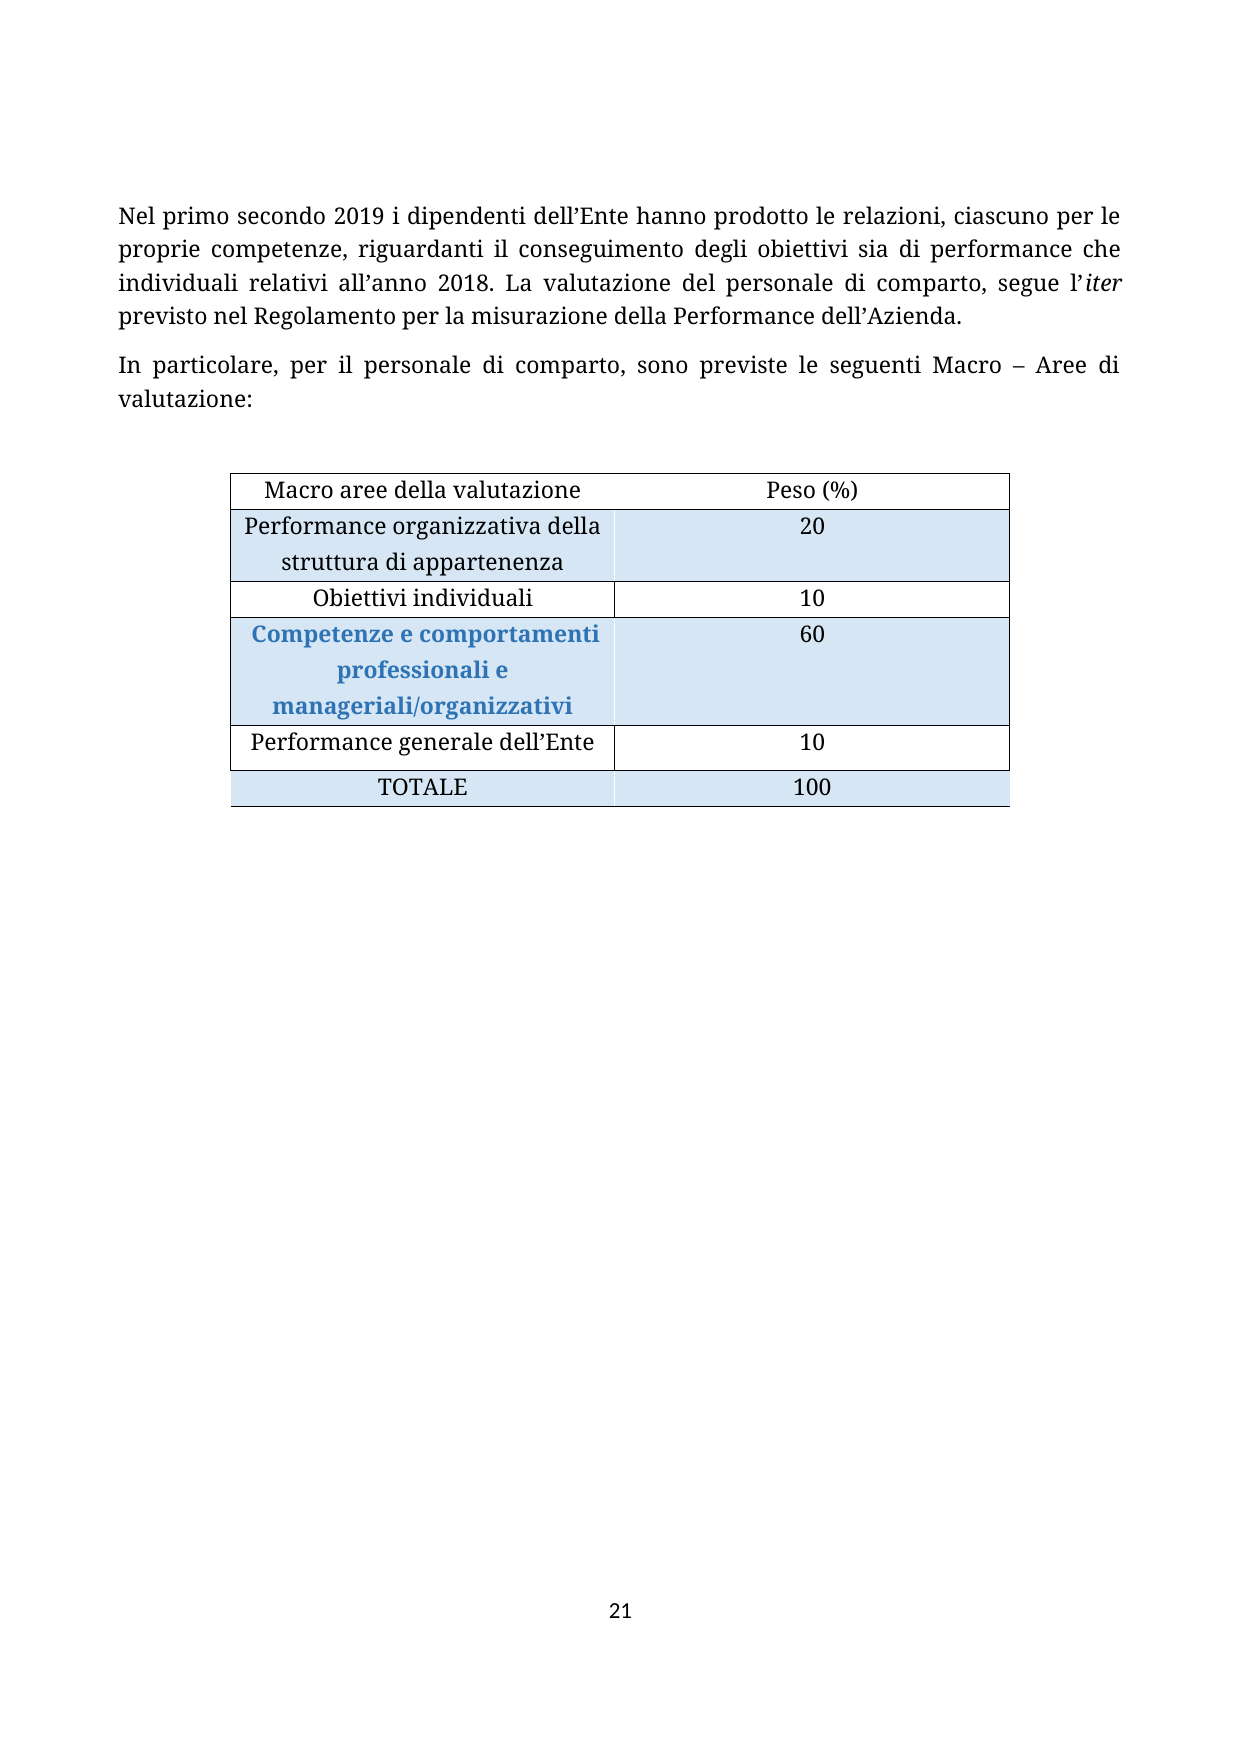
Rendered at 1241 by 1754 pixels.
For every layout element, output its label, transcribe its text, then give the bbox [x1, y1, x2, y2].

table_cell 10 [615, 726, 1009, 769]
table_cell TOTALE [231, 771, 614, 806]
table_cell Competenze e comportamenti professionali e manageriali/organizzativi [231, 618, 614, 725]
table_cell 10 [615, 582, 1009, 617]
text In particolare, per il personale di comparto, sono previste le seguenti Macro – Aree di valutazione: [118, 349, 1122, 414]
table_cell Performance organizzativa della struttura di appartenenza [231, 510, 614, 581]
table_cell Performance generale dell’Ente [231, 726, 614, 769]
table_header Macro aree della valutazione [231, 474, 614, 509]
table_cell 20 [615, 510, 1009, 581]
table_cell 60 [615, 618, 1009, 725]
table_header Peso (%) [615, 474, 1009, 509]
table_cell Obiettivi individuali [231, 582, 614, 617]
text Nel primo secondo 2019 i dipendenti dell’Ente hanno prodotto le relazioni, ciascuno per le proprie competenze, riguardanti il conseguimento degli obiettivi sia di performance che individuali relativi all’anno 2018. La valutazione del personale di comparto, segue l’iter previsto nel Regolamento per la misurazione della Performance dell’Azienda. [118, 200, 1122, 331]
table_cell 100 [615, 771, 1010, 806]
